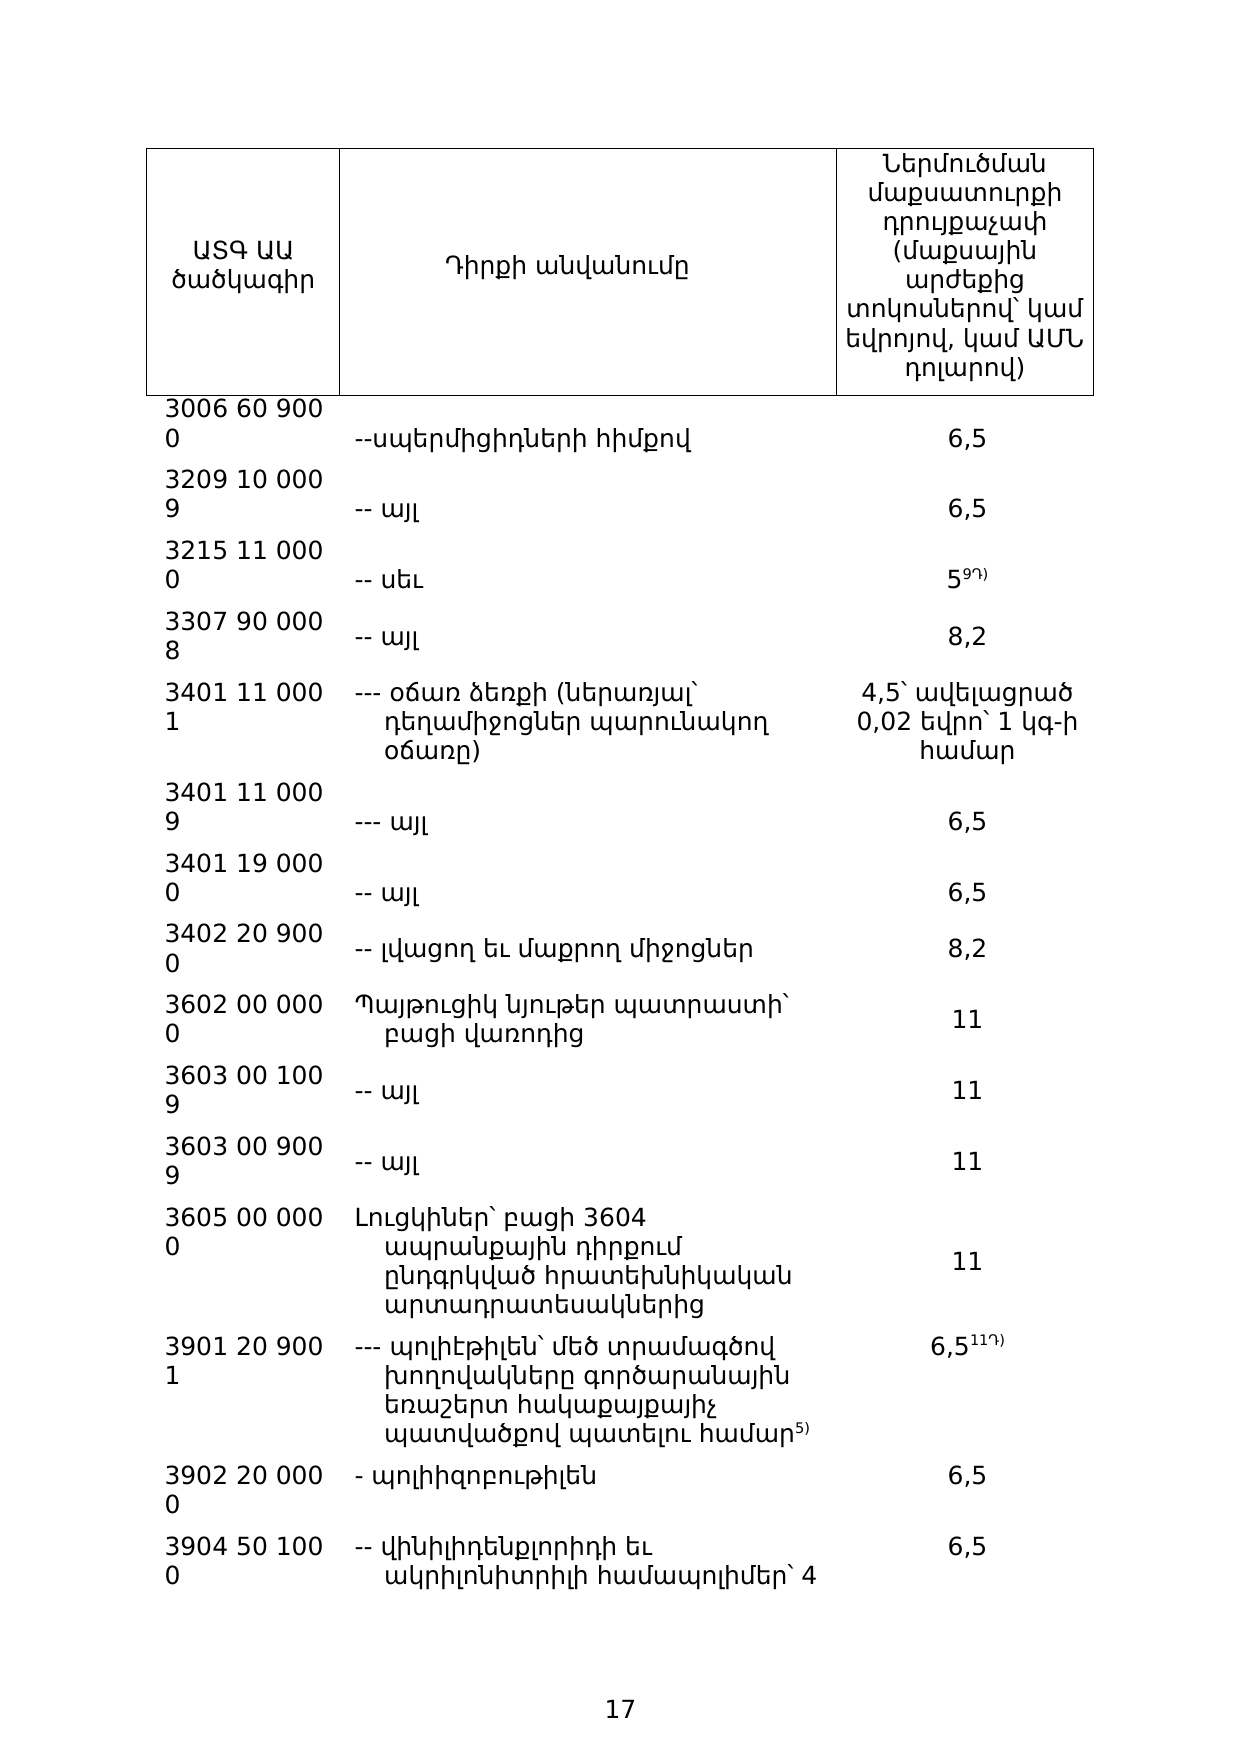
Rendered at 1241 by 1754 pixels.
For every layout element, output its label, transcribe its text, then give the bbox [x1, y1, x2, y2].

table_header Ներմուծման մաքսատուրքի դրույքաչափ (մաքսային արժեքից տոկոսներով՝ կամ եվրոյով, կամ ԱՄՆ դոլարով) [837, 149, 1093, 394]
table_cell 6,5 [841, 1532, 1093, 1603]
table_cell 3307 90 000 8 [147, 607, 339, 678]
table_cell - պոլիիզոբութիլեն [340, 1461, 841, 1532]
table_cell 3209 10 000 9 [147, 465, 339, 536]
table_cell 3401 11 000 9 [147, 778, 339, 849]
table_cell 6,5 [841, 396, 1093, 465]
table_cell 59Դ) [841, 536, 1093, 607]
table_cell --- օճառ ձեռքի (ներառյալ՝ դեղամիջոցներ պարունակող օճառը) [340, 678, 841, 778]
table_cell -- լվացող եւ մաքրող միջոցներ [340, 920, 841, 990]
table_cell 3401 19 000 0 [147, 849, 339, 919]
table_cell 3401 11 000 1 [147, 678, 339, 778]
table_cell 6,5 [841, 778, 1093, 849]
table_cell 3603 00 900 9 [147, 1132, 339, 1203]
table_cell 3402 20 900 0 [147, 920, 339, 990]
table_cell -- այլ [340, 607, 841, 678]
table_cell --- պոլիէթիլեն՝ մեծ տրամագծով խողովակները գործարանային եռաշերտ հակաքայքայիչ պատվածքով պատելու համար5) [340, 1332, 841, 1461]
table_header Դիրքի անվանումը [340, 149, 836, 394]
table_cell 3605 00 000 0 [147, 1203, 339, 1332]
table_cell 6,5 [841, 1461, 1093, 1532]
table_cell 3215 11 000 0 [147, 536, 339, 607]
table_cell 6,5 [841, 465, 1093, 536]
table_cell 4,5՝ ավելացրած 0,02 եվրո՝ 1 կգ-ի համար [841, 678, 1093, 778]
table_cell --սպերմիցիդների հիմքով [340, 396, 841, 465]
table_cell -- այլ [340, 465, 841, 536]
table_cell 3602 00 000 0 [147, 990, 339, 1061]
table_cell 11 [841, 1132, 1093, 1203]
table_cell 3901 20 900 1 [147, 1332, 339, 1461]
table_cell 11 [841, 1203, 1093, 1332]
table_cell 3904 50 100 0 [147, 1532, 339, 1603]
table_cell 11 [841, 1061, 1093, 1132]
table_cell 8,2 [841, 607, 1093, 678]
table_cell 6,5 [841, 849, 1093, 919]
table_header ԱՏԳ ԱԱ ծածկագիր [147, 149, 339, 394]
table_cell -- այլ [340, 1132, 841, 1203]
table_cell 8,2 [841, 920, 1093, 990]
table_cell Լուցկիներ՝ բացի 3604 ապրանքային դիրքում ընդգրկված հրատեխնիկական արտադրատեսակներից [340, 1203, 841, 1332]
table_cell Պայթուցիկ նյութեր պատրաստի՝ բացի վառոդից [340, 990, 841, 1061]
table_cell 11 [841, 990, 1093, 1061]
table_cell 3603 00 100 9 [147, 1061, 339, 1132]
table_cell -- այլ [340, 1061, 841, 1132]
table_cell 6,511Դ) [841, 1332, 1093, 1461]
table_cell -- այլ [340, 849, 841, 919]
table_cell -- սեւ [340, 536, 841, 607]
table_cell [340, 1532, 841, 1603]
table_cell 3006 60 900 0 [147, 396, 339, 465]
table_cell --- այլ [340, 778, 841, 849]
table_cell 3902 20 000 0 [147, 1461, 339, 1532]
